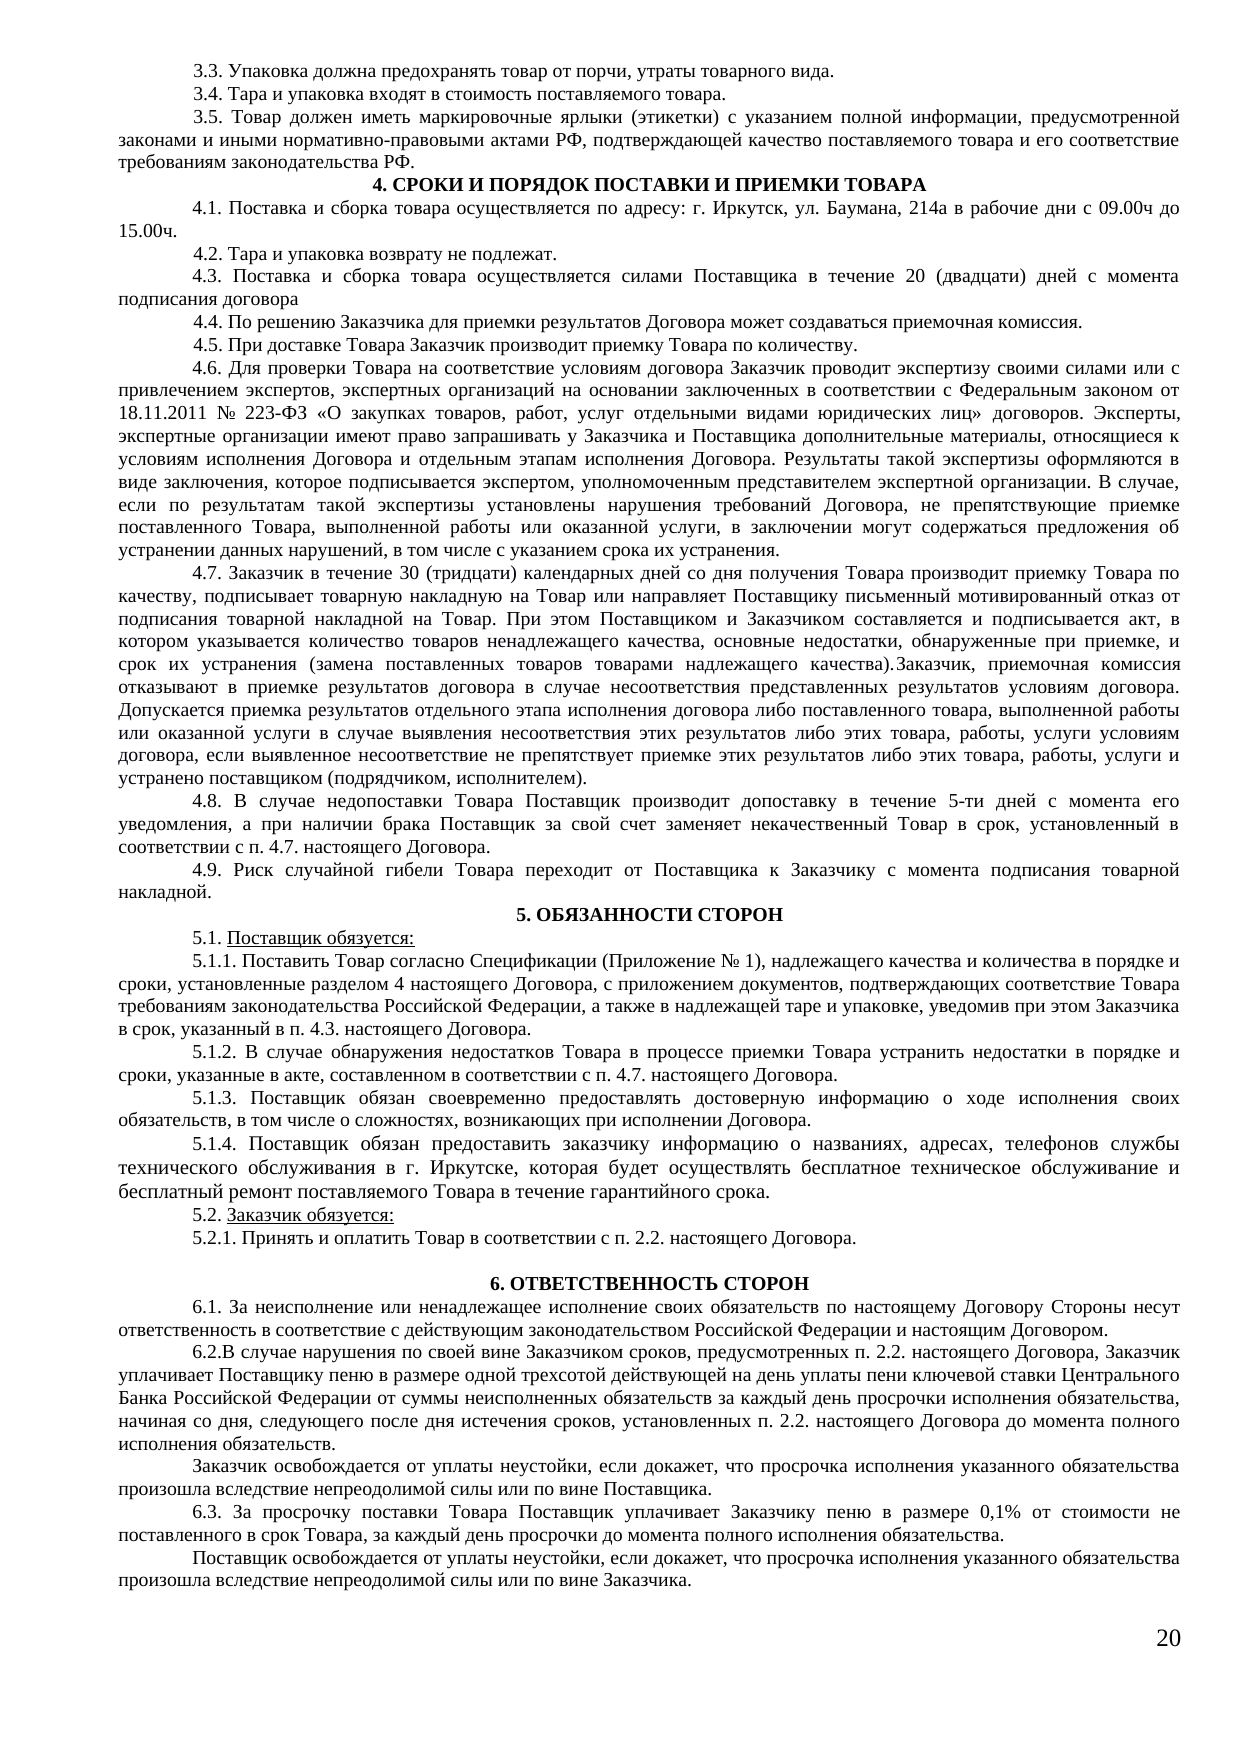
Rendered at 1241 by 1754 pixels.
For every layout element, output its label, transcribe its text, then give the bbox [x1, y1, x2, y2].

text 3.4. Тара и упаковка входят в стоимость поставляемого товара. [118, 82, 1181, 105]
text 4.9. Риск случайной гибели Товара переходит от Поставщика к Заказчику с момента подписания товарной накладной. [118, 857, 1181, 903]
text 3.3. Упаковка должна предохранять товар от порчи, утраты товарного вида. [118, 59, 1181, 82]
text 5.2. Заказчик обязуется: [118, 1203, 1181, 1226]
text 4.3. Поставка и сборка товара осуществляется силами Поставщика в течение 20 (двадцати) дней с момента подписания договора [118, 264, 1181, 310]
text 5.1.3. Поставщик обязан своевременно предоставлять достоверную информацию о ходе исполнения своих обязательств, в том числе о сложностях, возникающих при исполнении Договора. [118, 1086, 1181, 1131]
text 4.5. При доставке Товара Заказчик производит приемку Товара по количеству. [118, 333, 1182, 356]
text 6.3. За просрочку поставки Товара Поставщик уплачивает Заказчику пеню в размере 0,1% от стоимости не поставленного в срок Товара, за каждый день просрочки до момента полного исполнения обязательства. [118, 1500, 1181, 1546]
text 5. ОБЯЗАННОСТИ СТОРОН [118, 903, 1181, 926]
text 6.1. За неисполнение или ненадлежащее исполнение своих обязательств по настоящему Договору Стороны несут ответственность в соответствие с действующим законодательством Российской Федерации и настоящим Договором. [118, 1295, 1181, 1340]
text 4.1. Поставка и сборка товара осуществляется по адресу: г. Иркутск, ул. Баумана, 214а в рабочие дни с 09.00ч до 15.00ч. [118, 196, 1181, 242]
text Заказчик освобождается от уплаты неустойки, если докажет, что просрочка исполнения указанного обязательства произошла вследствие непреодолимой силы или по вине Поставщика. [118, 1454, 1181, 1500]
text 4.7. Заказчик в течение 30 (тридцати) календарных дней со дня получения Товара производит приемку Товара по качеству, подписывает товарную накладную на Товар или направляет Поставщику письменный мотивированный отказ от подписания товарной накладной на Товар. При этом Поставщиком и Заказчиком составляется и подписывается акт, в котором указывается количество товаров ненадлежащего качества, основные недостатки, обнаруженные при приемке, и срок их устранения (замена поставленных товаров товарами надлежащего качества).Заказчик, приемочная комиссия отказывают в приемке результатов договора в случае несоответствия представленных результатов условиям договора. Допускается приемка результатов отдельного этапа исполнения договора либо поставленного товара, выполненной работы или оказанной услуги в случае выявления несоответствия этих результатов либо этих товара, работы, услуги условиям договора, если выявленное несоответствие не препятствует приемке этих результатов либо этих товара, работы, услуги и устранено поставщиком (подрядчиком, исполнителем). [118, 561, 1181, 789]
text 3.5. Товар должен иметь маркировочные ярлыки (этикетки) с указанием полной информации, предусмотренной законами и иными нормативно-правовыми актами РФ, подтверждающей качество поставляемого товара и его соответствие требованиям законодательства РФ. [118, 105, 1181, 173]
text 5.1.4. Поставщик обязан предоставить заказчику информацию о названиях, адресах, телефонов службы технического обслуживания в г. Иркутске, которая будет осуществлять бесплатное техническое обслуживание и бесплатный ремонт поставляемого Товара в течение гарантийного срока. [118, 1131, 1181, 1203]
text 5.1. Поставщик обязуется: [118, 926, 1181, 949]
text 4.2. Тара и упаковка возврату не подлежат. [118, 242, 1181, 264]
text 4.4. По решению Заказчика для приемки результатов Договора может создаваться приемочная комиссия. [118, 310, 1182, 333]
text 4.6. Для проверки Товара на соответствие условиям договора Заказчик проводит экспертизу своими силами или с привлечением экспертов, экспертных организаций на основании заключенных в соответствии с Федеральным законом от 18.11.2011 № 223-ФЗ «О закупках товаров, работ, услуг отдельными видами юридических лиц» договоров. Эксперты, экспертные организации имеют право запрашивать у Заказчика и Поставщика дополнительные материалы, относящиеся к условиям исполнения Договора и отдельным этапам исполнения Договора. Результаты такой экспертизы оформляются в виде заключения, которое подписывается экспертом, уполномоченным представителем экспертной организации. В случае, если по результатам такой экспертизы установлены нарушения требований Договора, не препятствующие приемке поставленного Товара, выполненной работы или оказанной услуги, в заключении могут содержаться предложения об устранении данных нарушений, в том числе с указанием срока их устранения. [118, 356, 1181, 561]
text 6. ОТВЕТСТВЕННОСТЬ СТОРОН [118, 1272, 1181, 1295]
text 4. СРОКИ И ПОРЯДОК ПОСТАВКИ И ПРИЕМКИ ТОВАРА [118, 173, 1181, 196]
text 5.2.1. Принять и оплатить Товар в соответствии с п. 2.2. настоящего Договора. [118, 1226, 1181, 1249]
text 4.8. В случае недопоставки Товара Поставщик производит допоставку в течение 5-ти дней с момента его уведомления, а при наличии брака Поставщик за свой счет заменяет некачественный Товар в срок, установленный в соответствии с п. 4.7. настоящего Договора. [118, 789, 1181, 857]
text Поставщик освобождается от уплаты неустойки, если докажет, что просрочка исполнения указанного обязательства произошла вследствие непреодолимой силы или по вине Заказчика. [118, 1546, 1181, 1591]
text 6.2.В случае нарушения по своей вине Заказчиком сроков, предусмотренных п. 2.2. настоящего Договора, Заказчик уплачивает Поставщику пеню в размере одной трехсотой действующей на день уплаты пени ключевой ставки Центрального Банка Российской Федерации от суммы неисполненных обязательств за каждый день просрочки исполнения обязательства, начиная со дня, следующего после дня истечения сроков, установленных п. 2.2. настоящего Договора до момента полного исполнения обязательств. [118, 1340, 1181, 1454]
text 5.1.1. Поставить Товар согласно Спецификации (Приложение № 1), надлежащего качества и количества в порядке и сроки, установленные разделом 4 настоящего Договора, с приложением документов, подтверждающих соответствие Товара требованиям законодательства Российской Федерации, а также в надлежащей таре и упаковке, уведомив при этом Заказчика в срок, указанный в п. 4.3. настоящего Договора. [118, 949, 1181, 1040]
text 5.1.2. В случае обнаружения недостатков Товара в процессе приемки Товара устранить недостатки в порядке и сроки, указанные в акте, составленном в соответствии с п. 4.7. настоящего Договора. [118, 1040, 1181, 1086]
